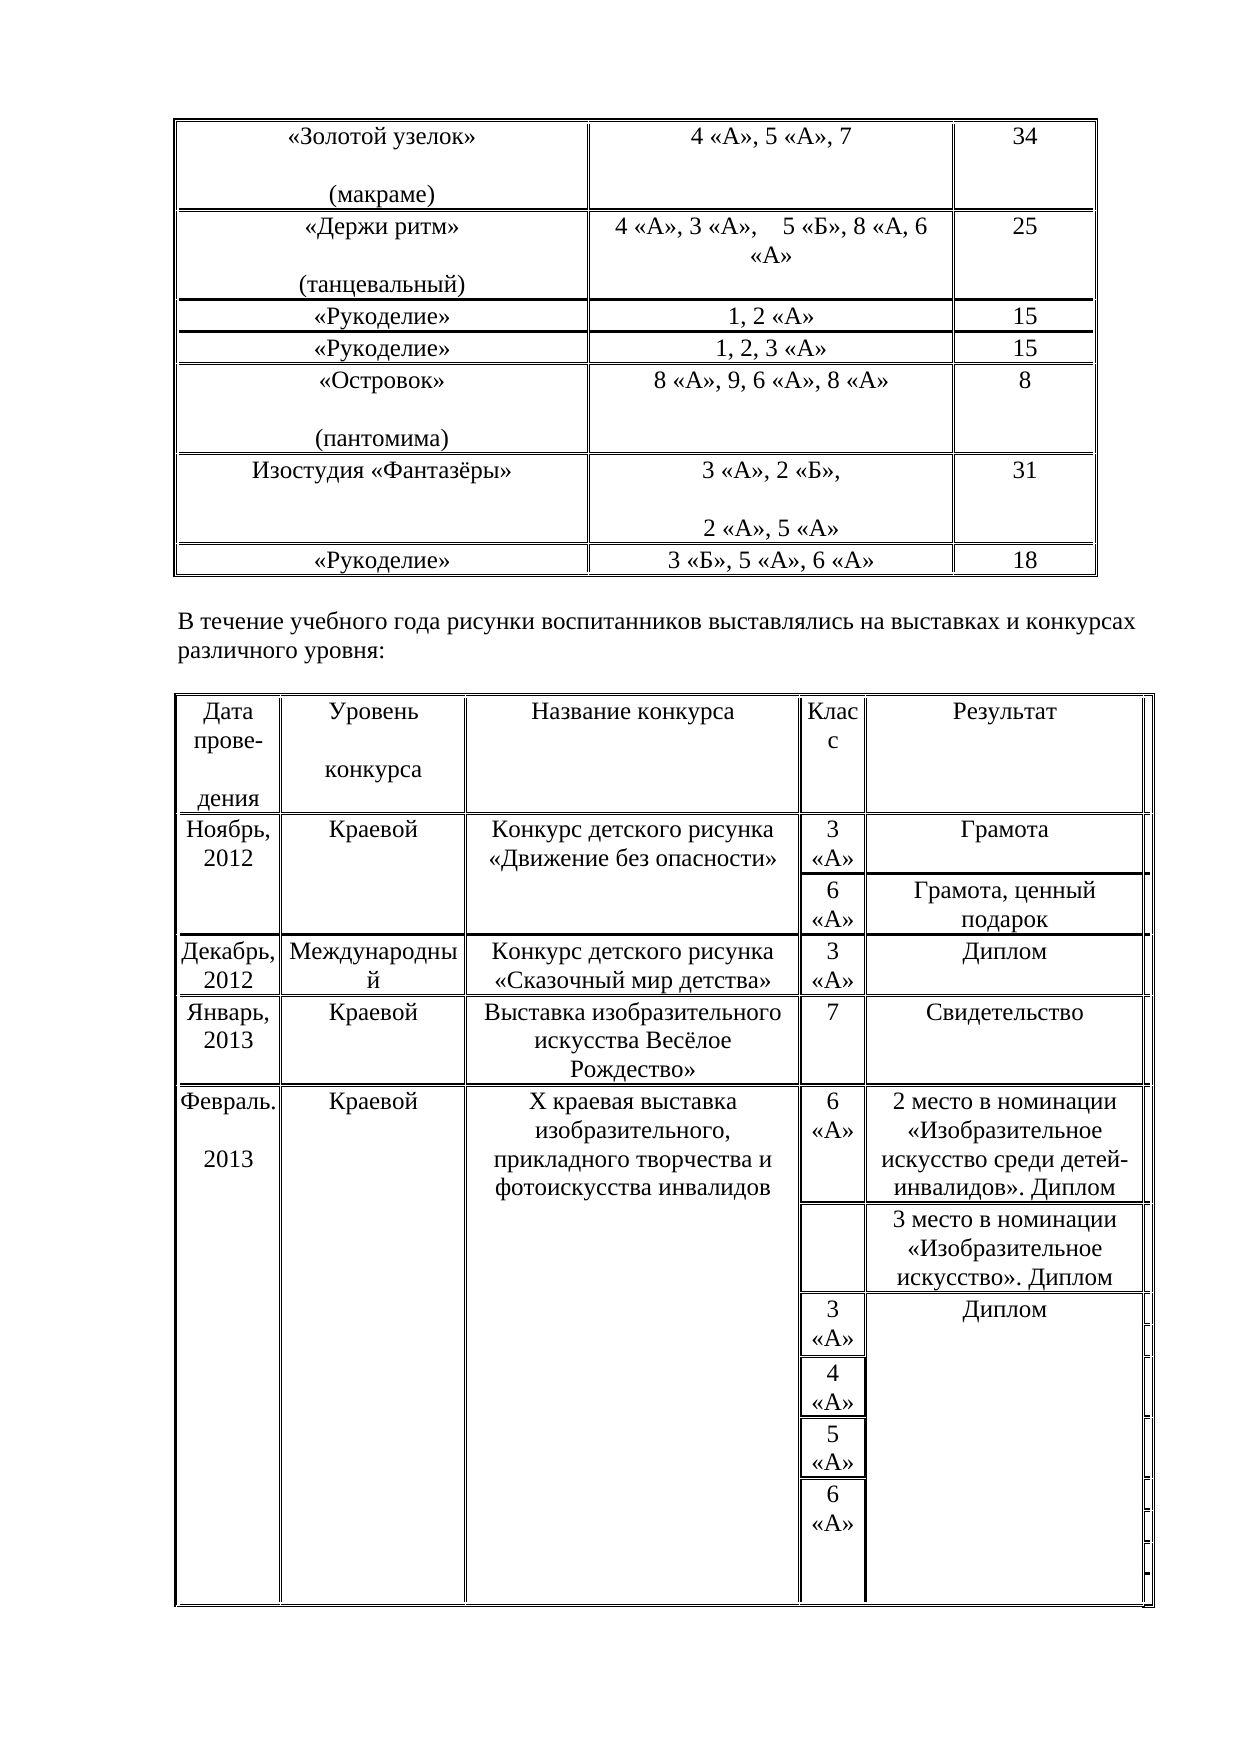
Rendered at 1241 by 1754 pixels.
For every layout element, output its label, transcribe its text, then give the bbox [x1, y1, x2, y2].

table_cell «Рукоделие» [177, 330, 587, 362]
table_cell 1, 2 «А» [590, 301, 952, 330]
table_cell «Держи ритм» (танцевальный) [177, 208, 587, 298]
table_cell [1144, 1323, 1153, 1355]
table_cell Грамота, ценный подарок [867, 875, 1142, 933]
table_cell «Островок» (пантомима) [175, 362, 589, 452]
table_cell Изостудия «Фантазёры» [175, 452, 589, 542]
table_cell [802, 1205, 864, 1291]
table_cell [1144, 1291, 1153, 1323]
table_cell Краевой [282, 997, 464, 1083]
table_cell 18 [954, 542, 1096, 574]
table_cell [1145, 1540, 1152, 1572]
table_cell Выставка изобразительного искусства Весёлое Рождество» [467, 997, 798, 1083]
table_cell [1145, 1415, 1152, 1476]
table_header Название конкурса [466, 694, 800, 811]
table_cell [1144, 1572, 1152, 1604]
table_cell 25 [955, 208, 1095, 298]
table_cell [1145, 811, 1152, 872]
table_cell 34 [954, 122, 1095, 208]
table_cell Международный [282, 936, 464, 993]
table_cell [1145, 1476, 1152, 1508]
table_cell 3 «А», 2 «Б», 2 «А», 5 «А» [590, 455, 952, 542]
table_cell Грамота [867, 815, 1142, 872]
table_cell 7 [802, 997, 864, 1083]
table_cell Диплом [867, 936, 1142, 993]
table_cell 4 «А» [802, 1358, 864, 1415]
table_cell 1, 2, 3 «А» [590, 333, 952, 362]
text В течение учебного года рисунки воспитанников выставлялись на выставках и конкурсах различного уровня: [177, 606, 1152, 663]
table_cell [1145, 994, 1152, 1083]
table_cell 6 «А» [802, 1087, 864, 1201]
table_cell «Рукоделие» [175, 298, 587, 330]
table_cell 6 «А» [800, 1480, 866, 1604]
table_header Уровень конкурса [281, 696, 466, 811]
table_cell «Золотой узелок» (макраме) [177, 122, 589, 208]
table_cell Конкурс детского рисунка «Сказочный мир детства» [467, 936, 798, 993]
table_cell 8 «А», 9, 6 «А», 8 «А» [590, 365, 952, 452]
table_cell 3 «А» [802, 815, 864, 872]
table_header [1144, 696, 1152, 811]
table_cell 3 «А» [802, 936, 864, 993]
table_cell Декабрь, 2012 [176, 933, 279, 993]
table_cell 15 [955, 330, 1095, 362]
table_cell [1145, 933, 1153, 993]
table_cell [1145, 1083, 1152, 1201]
table_cell 3 место в номинации «Изобразительное искусство». Диплом [867, 1205, 1142, 1291]
table_cell [1145, 1508, 1152, 1540]
table_cell Февраль. 2013 [177, 1083, 281, 1604]
table_header Класс [800, 696, 866, 811]
table_cell 15 [955, 298, 1096, 330]
table_cell 5 «А» [802, 1419, 864, 1476]
table_cell 8 [954, 362, 1096, 452]
table_cell 3 «А» [802, 1294, 864, 1355]
table_cell Краевой [281, 1087, 466, 1604]
table_header Дата прове- дения [177, 696, 281, 811]
table_cell Диплом [866, 1294, 1144, 1604]
table_cell 4 «А», 5 «А», 7 [589, 122, 953, 208]
table_cell 6 «А» [802, 875, 864, 933]
table_cell Краевой [282, 815, 464, 933]
table_cell Свидетельство [867, 997, 1142, 1083]
table_cell [1145, 872, 1152, 933]
table_cell 3 «Б», 5 «А», 6 «А» [589, 545, 953, 574]
table_cell Ноябрь, 2012 [177, 811, 279, 933]
table_cell 4 «А», 3 «А», 5 «Б», 8 «А, 6 «А» [590, 212, 952, 298]
table_cell Х краевая выставка изобразительного, прикладного творчества и фотоискусства инвалидов [466, 1083, 800, 1604]
table_cell [1144, 1355, 1153, 1415]
table_cell [1145, 1201, 1152, 1291]
table_cell 2 место в номинации «Изобразительное искусство среди детей-инвалидов». Диплом [867, 1087, 1142, 1201]
table_header Результат [866, 696, 1144, 811]
table_cell Январь, 2013 [177, 994, 279, 1083]
table_cell «Рукоделие» [175, 542, 589, 574]
table_cell 31 [954, 452, 1096, 542]
table_cell Конкурс детского рисунка «Движение без опасности» [467, 815, 798, 933]
